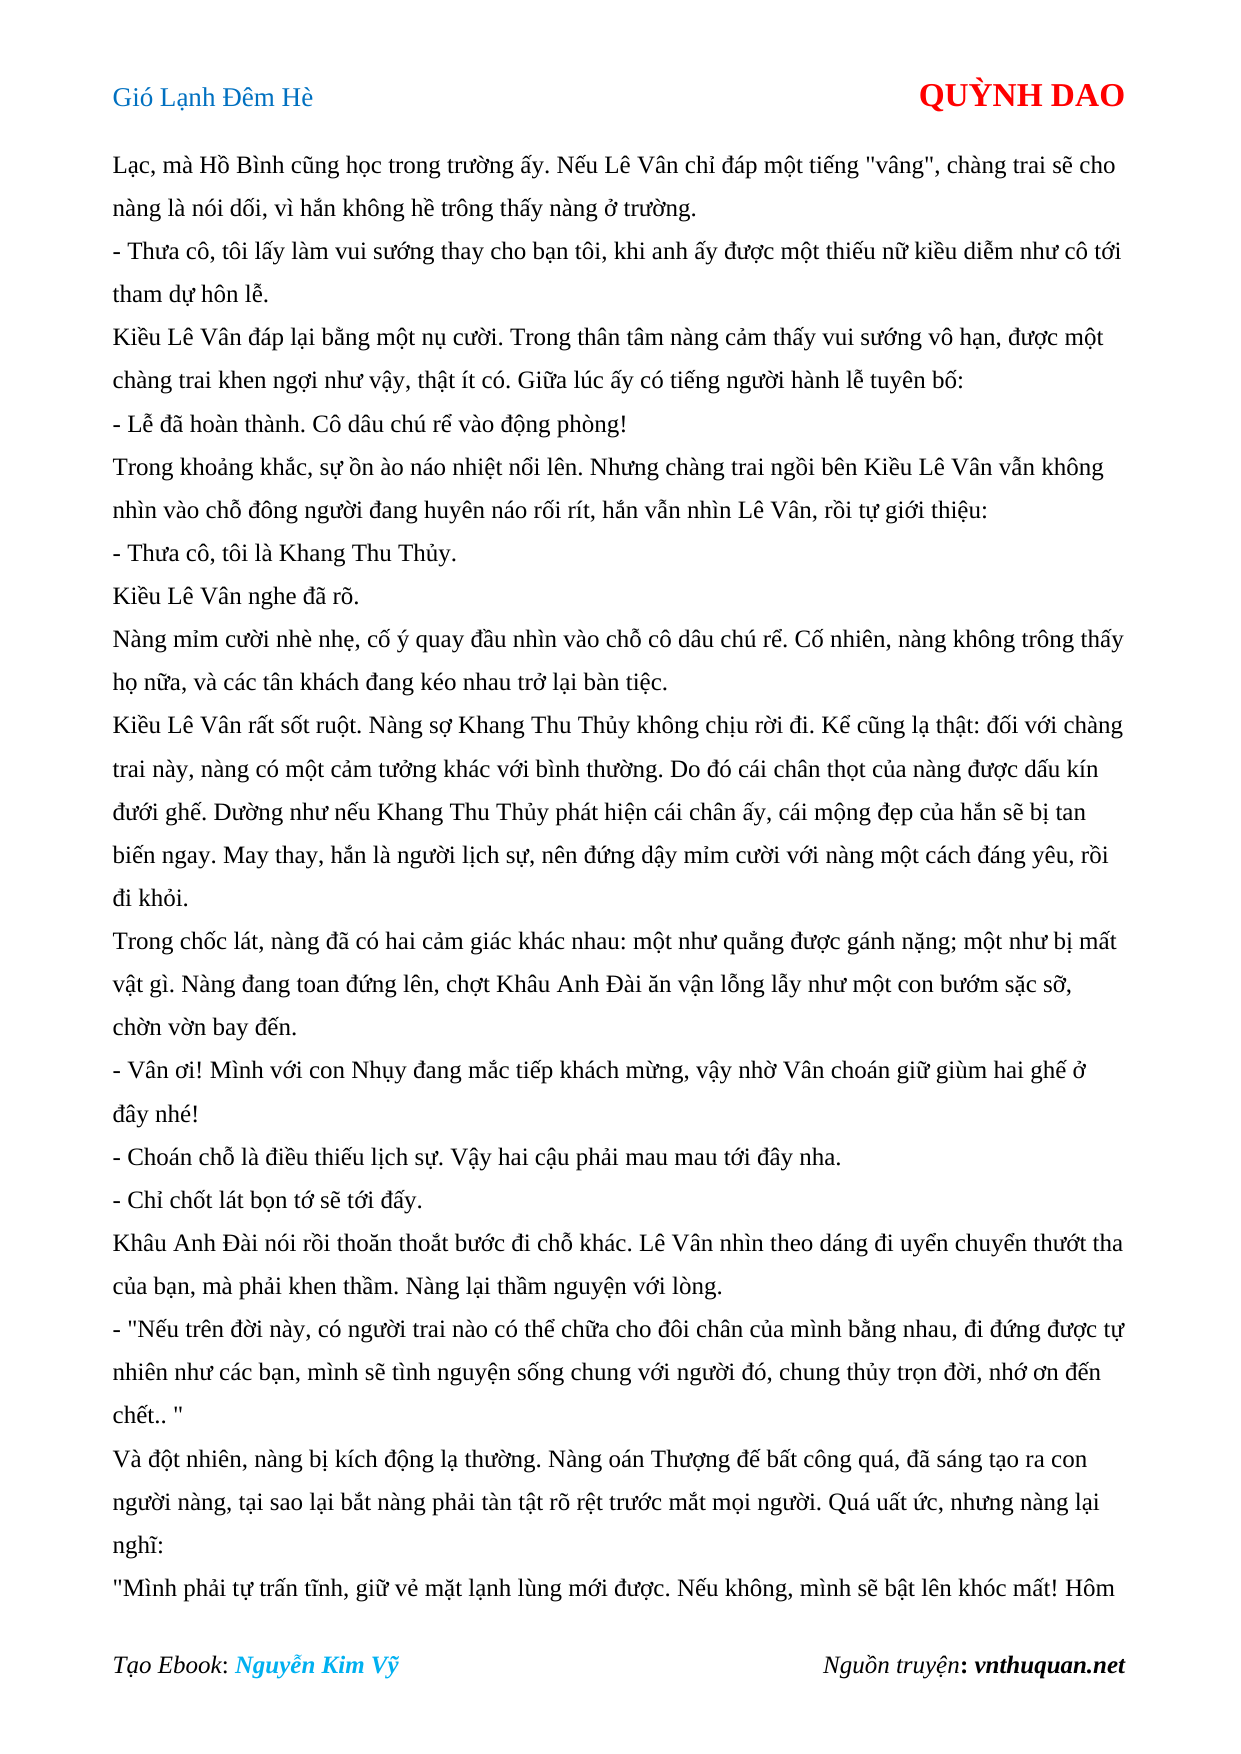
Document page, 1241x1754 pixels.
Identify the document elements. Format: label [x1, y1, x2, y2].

text [112, 150, 1128, 1602]
